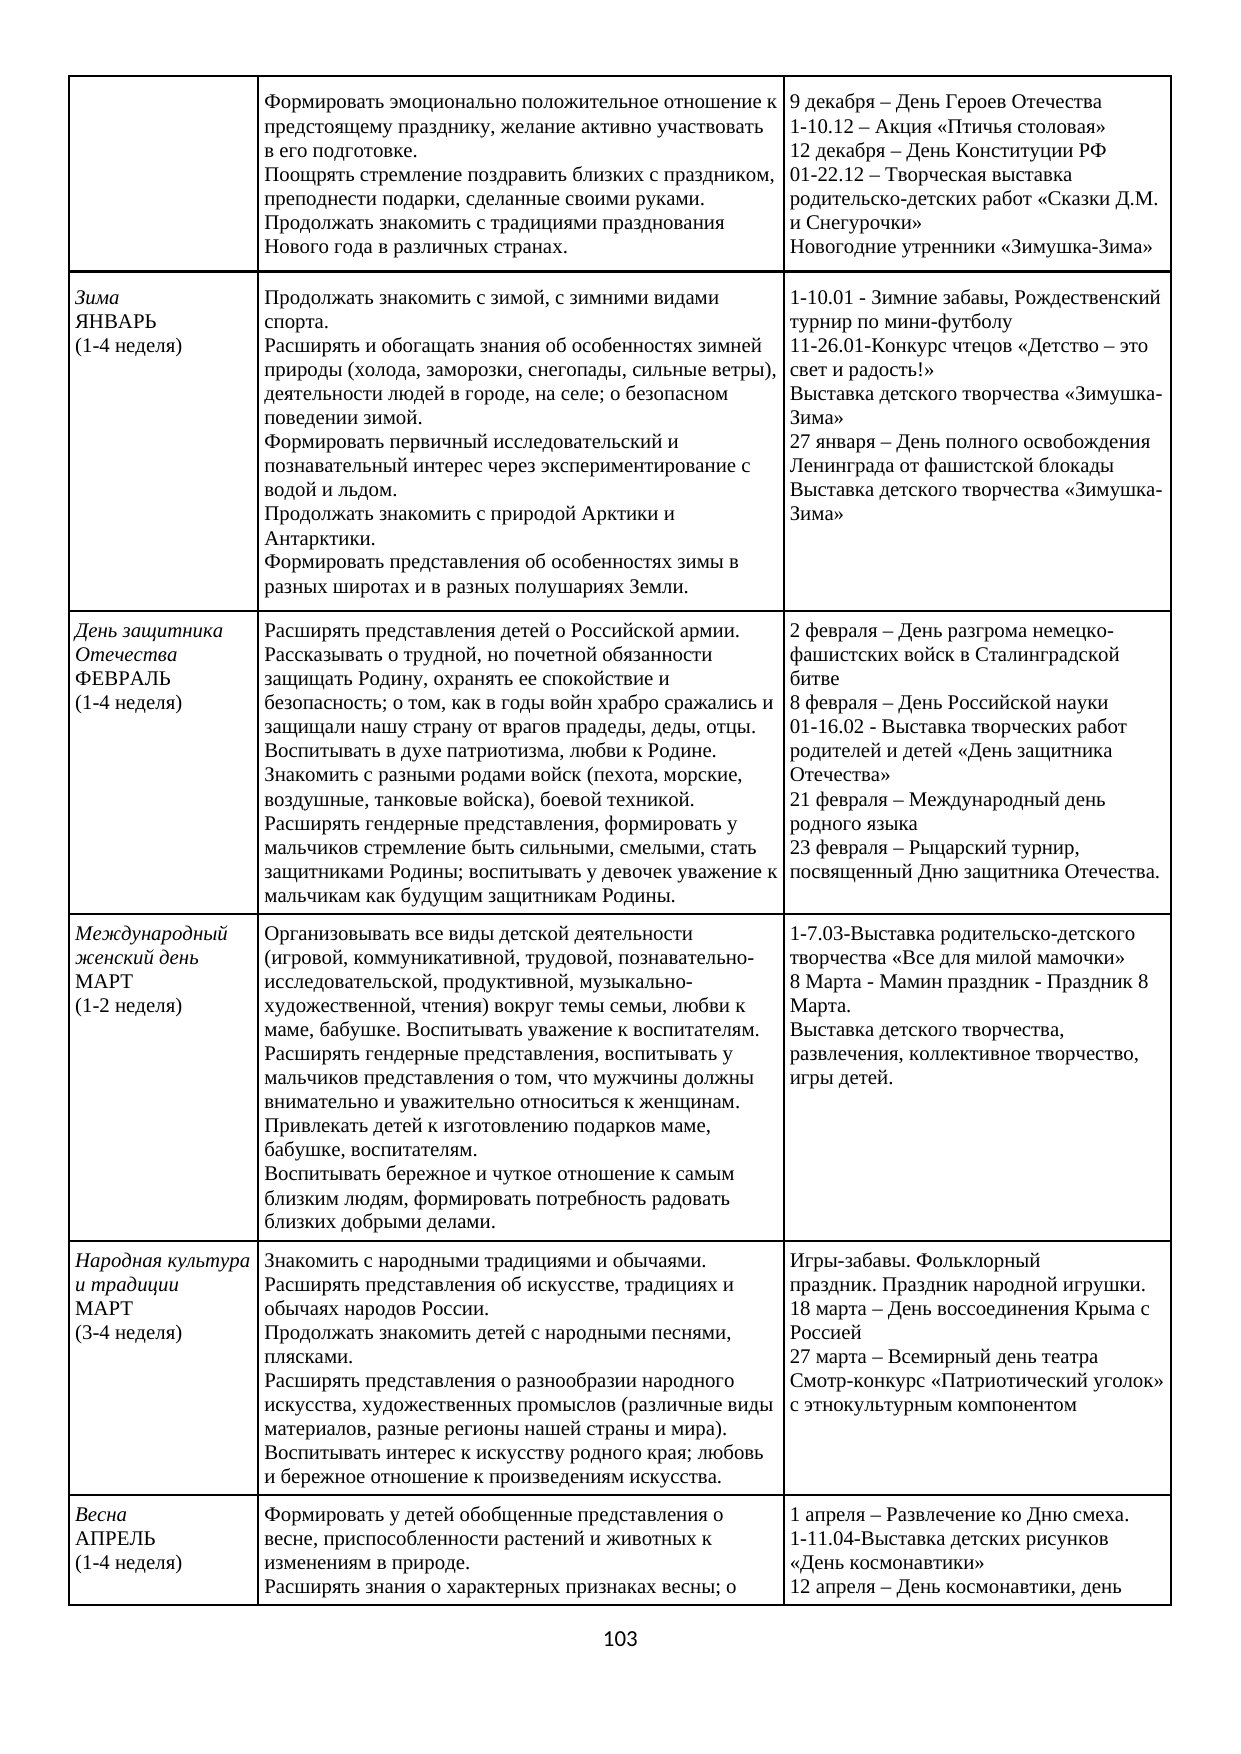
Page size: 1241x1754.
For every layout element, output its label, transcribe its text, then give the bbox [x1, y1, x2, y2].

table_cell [259, 1496, 783, 1604]
table_cell День защитника Отечества ФЕВРАЛЬ (1-4 неделя) [70, 612, 257, 913]
table_cell Продолжать знакомить с зимой, с зимними видами спорта. Расширять и обогащать знания об особенностях зимней природы (холода, заморозки, снегопады, сильные ветры), деятельности людей в городе, на селе; о безопасном поведении зимой. Формировать первичный исследовательский и познавательный интерес через экспериментирование с водой и льдом. Продолжать знакомить с природой Арктики и Антарктики. Формировать представления об особенностях зимы в разных широтах и в разных полушариях Земли. [259, 273, 783, 610]
table_cell Международный женский день МАРТ (1-2 неделя) [70, 915, 257, 1239]
table_cell 2 февраля – День разгрома немецко-фашистских войск в Сталинградской битве 8 февраля – День Российской науки 01-16.02 - Выставка творческих работ родителей и детей «День защитника Отечества» 21 февраля – Международный день родного языка 23 февраля – Рыцарский турнир, посвященный Дню защитника Отечества. [785, 612, 1170, 913]
table_cell Расширять представления детей о Российской армии. Рассказывать о трудной, но почетной обязанности защищать Родину, охранять ее спокойствие и безопасность; о том, как в годы войн храбро сражались и защищали нашу страну от врагов прадеды, деды, отцы. Воспитывать в духе патриотизма, любви к Родине. Знакомить с разными родами войск (пехота, морские, воздушные, танковые войска), боевой техникой. Расширять гендерные представления, формировать у мальчиков стремление быть сильными, смелыми, стать защитниками Родины; воспитывать у девочек уважение к мальчикам как будущим защитникам Родины. [259, 612, 783, 913]
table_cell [785, 1496, 1170, 1604]
table_cell Организовывать все виды детской деятельности (игровой, коммуникативной, трудовой, познавательно-исследовательской, продуктивной, музыкально-художественной, чтения) вокруг темы семьи, любви к маме, бабушке. Воспитывать уважение к воспитателям. Расширять гендерные представления, воспитывать у мальчиков представления о том, что мужчины должны внимательно и уважительно относиться к женщинам. Привлекать детей к изготовлению подарков маме, бабушке, воспитателям. Воспитывать бережное и чуткое отношение к самым близким людям, формировать потребность радовать близких добрыми делами. [259, 915, 783, 1239]
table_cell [70, 77, 257, 270]
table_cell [70, 1496, 257, 1604]
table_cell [259, 77, 783, 270]
table_cell 1-7.03-Выставка родительско-детского творчества «Все для милой мамочки» 8 Марта - Мамин праздник - Праздник 8 Марта. Выставка детского творчества, развлечения, коллективное творчество, игры детей. [785, 915, 1170, 1239]
table_cell Знакомить с народными традициями и обычаями. Расширять представления об искусстве, традициях и обычаях народов России. Продолжать знакомить детей с народными песнями, плясками. Расширять представления о разнообразии народного искусства, художественных промыслов (различные виды материалов, разные регионы нашей страны и мира). Воспитывать интерес к искусству родного края; любовь и бережное отношение к произведениям искусства. [259, 1242, 783, 1494]
table_cell Народная культура и традиции МАРТ (3-4 неделя) [70, 1242, 257, 1494]
table_cell Зима ЯНВАРЬ (1-4 неделя) [70, 273, 257, 610]
table_cell Игры-забавы. Фольклорный праздник. Праздник народной игрушки. 18 марта – День воссоединения Крыма с Россией 27 марта – Всемирный день театра Смотр-конкурс «Патриотический уголок» с этнокультурным компонентом [785, 1242, 1170, 1494]
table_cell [785, 77, 1170, 270]
table_cell 1-10.01 - Зимние забавы, Рождественский турнир по мини-футболу 11-26.01-Конкурс чтецов «Детство – это свет и радость!» Выставка детского творчества «Зимушка-Зима» 27 января – День полного освобождения Ленинграда от фашистской блокады Выставка детского творчества «Зимушка-Зима» [785, 273, 1170, 610]
